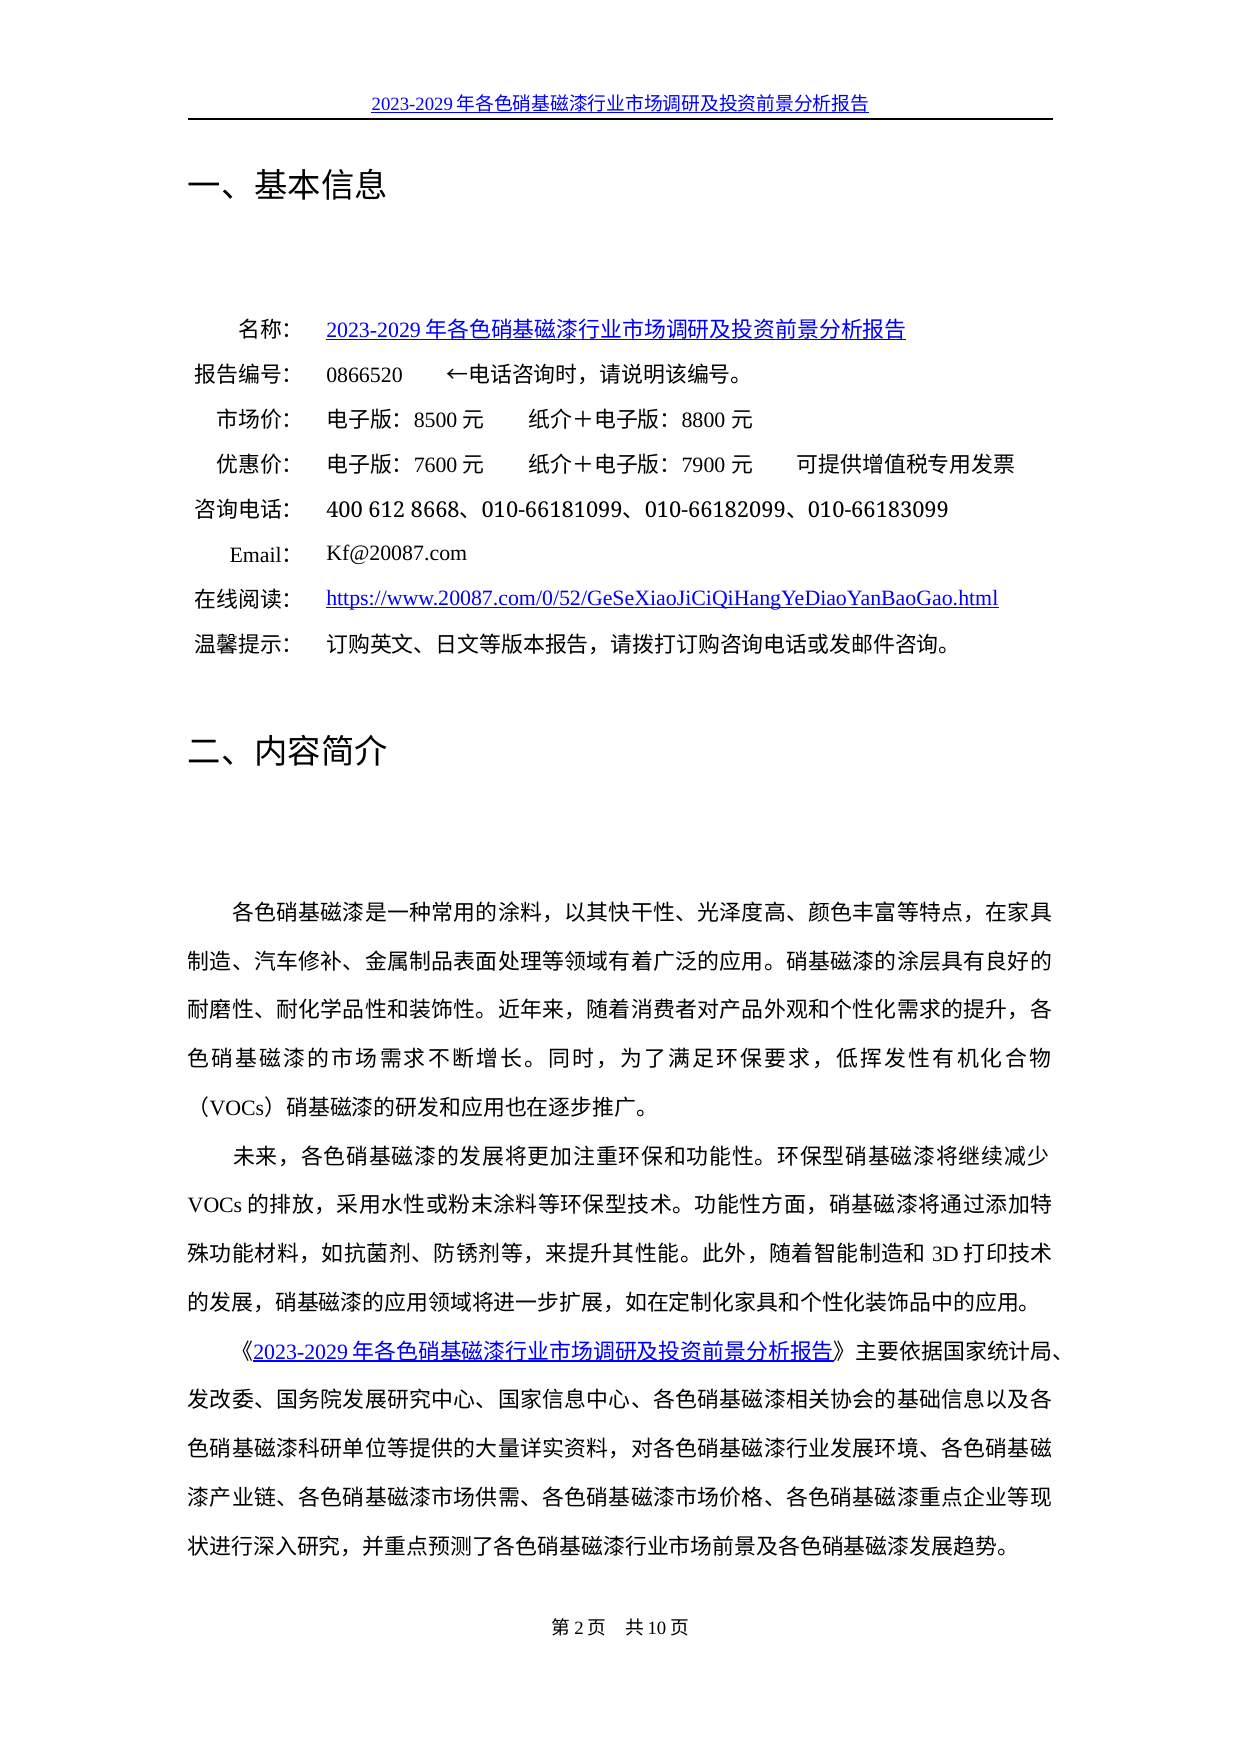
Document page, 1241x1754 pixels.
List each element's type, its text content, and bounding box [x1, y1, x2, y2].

table_cell 优惠价： [167, 447, 315, 492]
title 二、内容简介 [187, 717, 1053, 782]
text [187, 894, 1053, 1561]
table_cell 报告编号： [167, 357, 315, 402]
table_cell 市场价： [167, 402, 315, 447]
table_cell 订购英文、日文等版本报告，请拨打订购咨询电话或发邮件咨询。 [315, 627, 1073, 672]
table_cell 温馨提示： [167, 627, 315, 672]
title 一、基本信息 [187, 150, 1053, 215]
table_header 名称： [167, 312, 315, 357]
table_cell Email： [167, 537, 315, 582]
table_cell 咨询电话： [167, 492, 315, 537]
table_cell 电子版：8500 元 纸介＋电子版：8800 元 [315, 402, 1073, 447]
table_cell 0866520 ←电话咨询时，请说明该编号。 [315, 357, 1073, 402]
table_cell 电子版：7600 元 纸介＋电子版：7900 元 可提供增值税专用发票 [315, 447, 1073, 492]
table_header 2023-2029年各色硝基磁漆行业市场调研及投资前景分析报告 [315, 312, 1073, 357]
table_cell Kf@20087.com [315, 537, 1073, 582]
table_cell 在线阅读： [167, 582, 315, 627]
table_cell [315, 582, 1073, 627]
table_cell 400 612 8668、010-66181099、010-66182099、010-66183099 [315, 492, 1073, 537]
